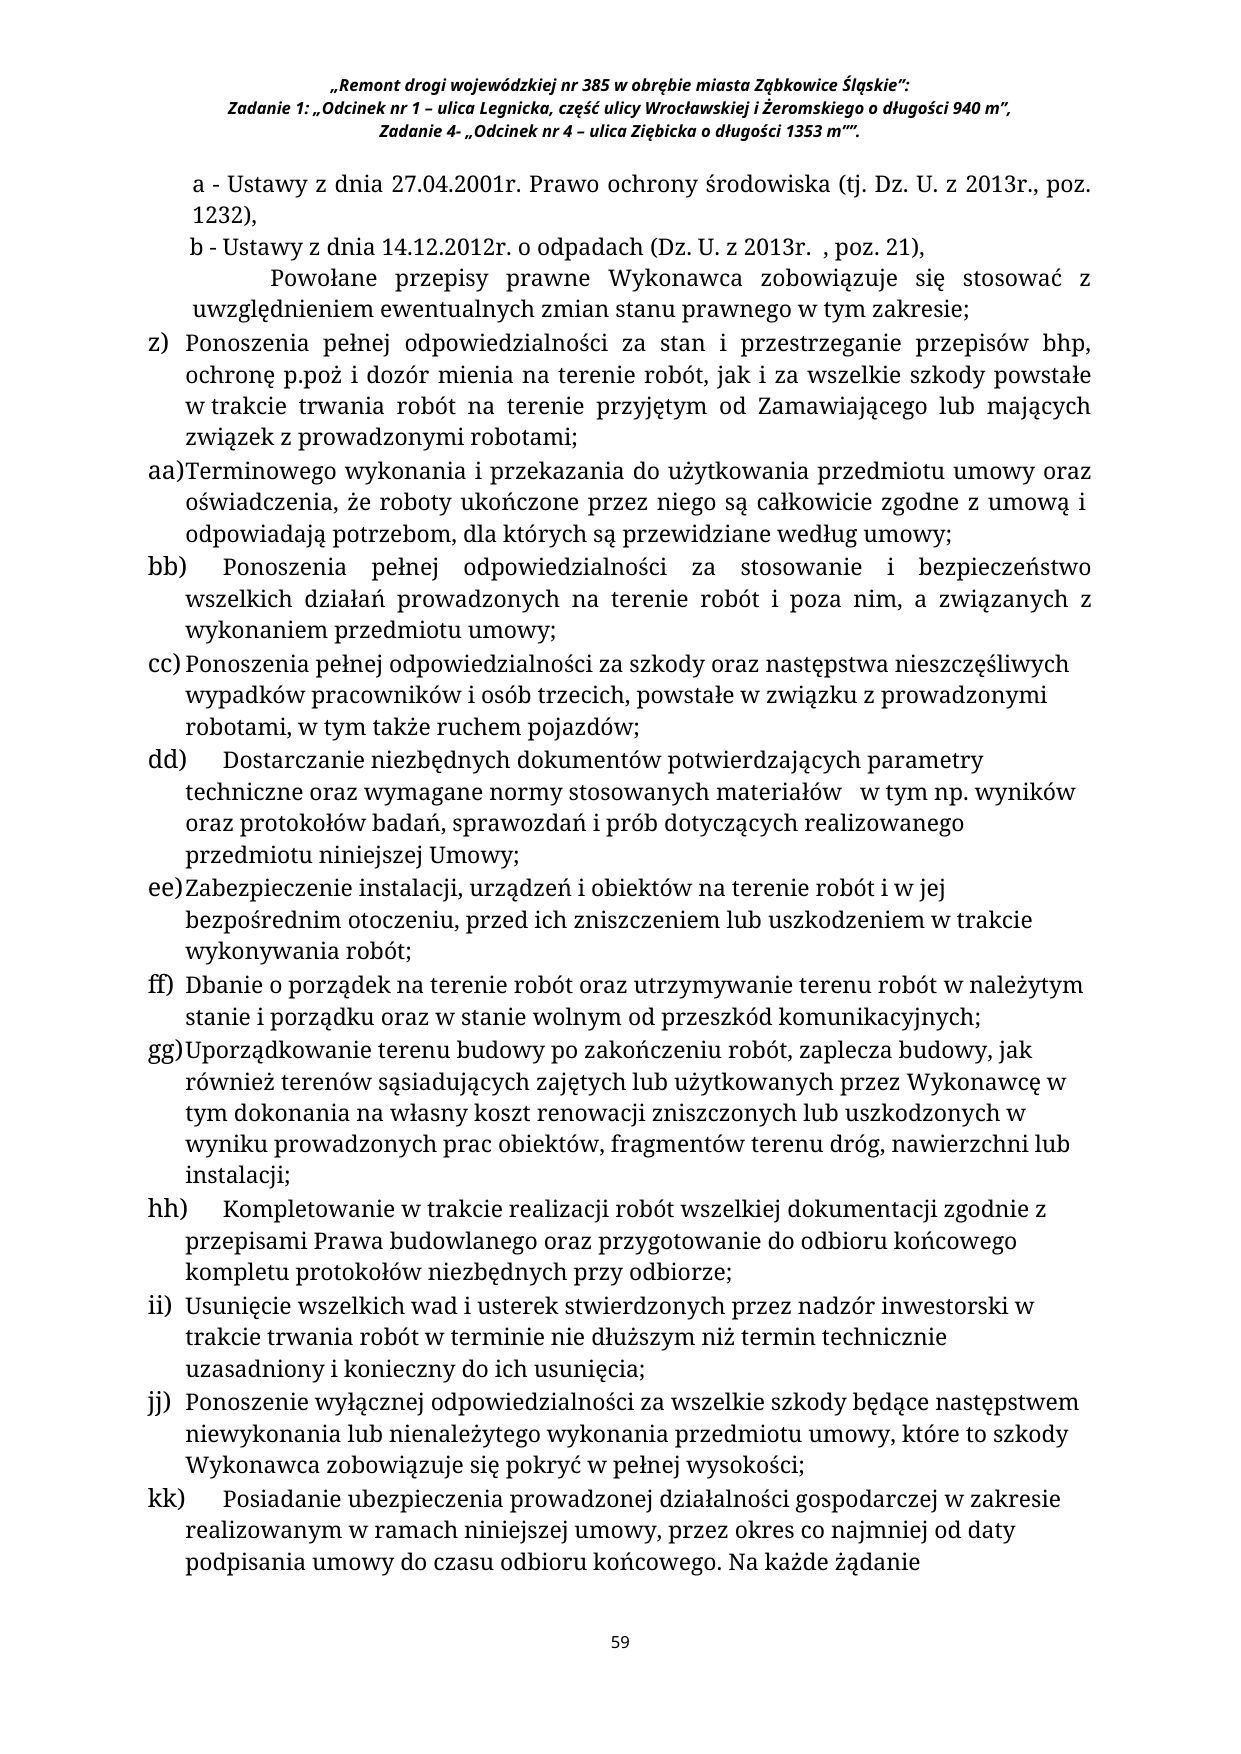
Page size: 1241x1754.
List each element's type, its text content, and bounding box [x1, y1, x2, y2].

list Ponoszenie wyłącznej odpowiedzialności za wszelkie szkody będące następstwem niewykonania lub nienależytego wykonania przedmiotu umowy, które to szkody Wykonawca zobowiązuje się pokryć w pełnej wysokości; [148, 1384, 1093, 1480]
list Ponoszenia pełnej odpowiedzialności za szkody oraz następstwa nieszczęśliwych wypadków pracowników i osób trzecich, powstałe w związku z prowadzonymi robotami, w tym także ruchem pojazdów; [148, 645, 1093, 742]
list Ponoszenia pełnej odpowiedzialności za stosowanie i bezpieczeństwo wszelkich działań prowadzonych na terenie robót i poza nim, a związanych z wykonaniem przedmiotu umowy; [148, 549, 1093, 645]
text a - Ustawy z dnia 27.04.2001r. Prawo ochrony środowiska (tj. Dz. U. z 2013r., poz. 1232), [192, 168, 1093, 231]
text b - Ustawy z dnia 14.12.2012r. o odpadach (Dz. U. z 2013r. , poz. 21), [148, 231, 1093, 262]
list Terminowego wykonania i przekazania do użytkowania przedmiotu umowy oraz oświadczenia, że roboty ukończone przez niego są całkowicie zgodne z umową i odpowiadają potrzebom, dla których są przewidziane według umowy; [148, 452, 1093, 549]
list Ponoszenia pełnej odpowiedzialności za stan i przestrzeganie przepisów bhp, ochronę p.poż i dozór mienia na terenie robót, jak i za wszelkie szkody powstałe w trakcie trwania robót na terenie przyjętym od Zamawiającego lub mających związek z prowadzonymi robotami; [148, 324, 1093, 452]
list Dbanie o porządek na terenie robót oraz utrzymywanie terenu robót w należytym stanie i porządku oraz w stanie wolnym od przeszkód komunikacyjnych; [148, 966, 1093, 1032]
list Uporządkowanie terenu budowy po zakończeniu robót, zaplecza budowy, jak również terenów sąsiadujących zajętych lub użytkowanych przez Wykonawcę w tym dokonania na własny koszt renowacji zniszczonych lub uszkodzonych w wyniku prowadzonych prac obiektów, fragmentów terenu dróg, nawierzchni lub instalacji; [148, 1032, 1093, 1191]
list Usunięcie wszelkich wad i usterek stwierdzonych przez nadzór inwestorski w trakcie trwania robót w terminie nie dłuższym niż termin technicznie uzasadniony i konieczny do ich usunięcia; [148, 1287, 1093, 1384]
list Kompletowanie w trakcie realizacji robót wszelkiej dokumentacji zgodnie z przepisami Prawa budowlanego oraz przygotowanie do odbioru końcowego kompletu protokołów niezbędnych przy odbiorze; [148, 1191, 1093, 1287]
text Powołane przepisy prawne Wykonawca zobowiązuje się stosować z uwzględnieniem ewentualnych zmian stanu prawnego w tym zakresie; [148, 262, 1093, 324]
list Dostarczanie niezbędnych dokumentów potwierdzających parametry techniczne oraz wymagane normy stosowanych materiałów w tym np. wyników oraz protokołów badań, sprawozdań i prób dotyczących realizowanego przedmiotu niniejszej Umowy; [148, 742, 1093, 870]
list Zabezpieczenie instalacji, urządzeń i obiektów na terenie robót i w jej bezpośrednim otoczeniu, przed ich zniszczeniem lub uszkodzeniem w trakcie wykonywania robót; [148, 870, 1093, 966]
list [148, 1480, 1093, 1577]
